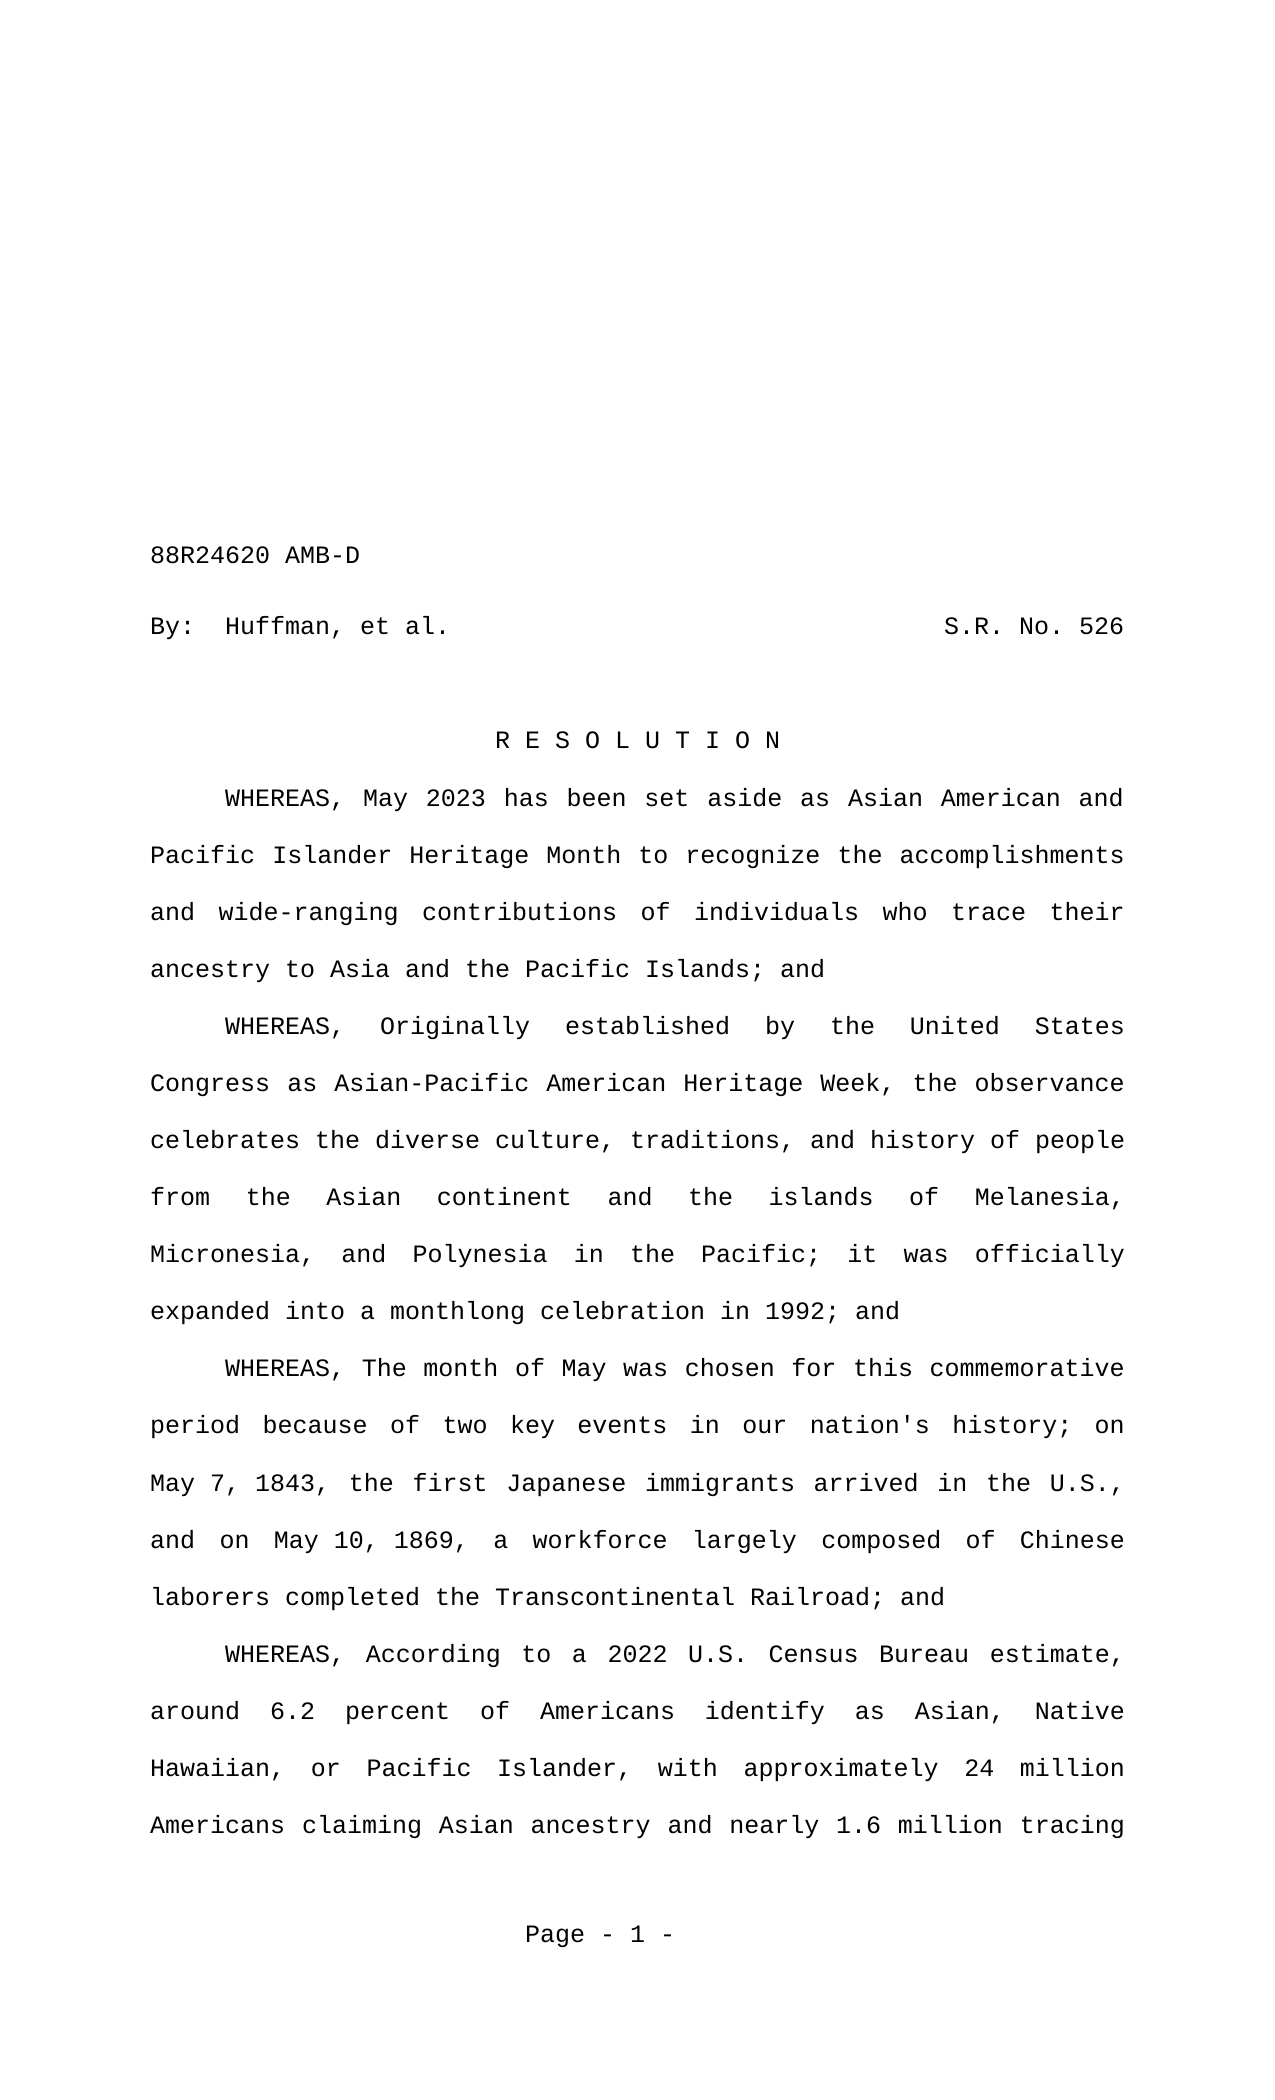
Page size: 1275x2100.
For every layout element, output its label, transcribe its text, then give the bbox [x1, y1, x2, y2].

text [150, 1641, 1125, 1841]
text WHEREAS, May 2023 has been set aside as Asian American and Pacific Islander Heritage Month to recognize the accomplishments and wide-ranging contributions of individuals who trace their ancestry to Asia and the Pacific Islands; and [150, 785, 1125, 985]
text 88R24620 AMB-D [150, 542, 1125, 571]
text WHEREAS, The month of May was chosen for this commemorative period because of two key events in our nation's history; on May 7, 1843, the first Japanese immigrants arrived in the U.S., and on May 10, 1869, a workforce largely composed of Chinese laborers completed the Transcontinental Railroad; and [150, 1356, 1125, 1613]
text R E S O L U T I O N [150, 728, 1125, 756]
text By: Huffman, et al. S.R. No. 526 [150, 614, 1125, 642]
text WHEREAS, Originally established by the United States Congress as Asian-Pacific American Heritage Week, the observance celebrates the diverse culture, traditions, and history of people from the Asian continent and the islands of Melanesia, Micronesia, and Polynesia in the Pacific; it was officially expanded into a monthlong celebration in 1992; and [150, 1013, 1125, 1327]
